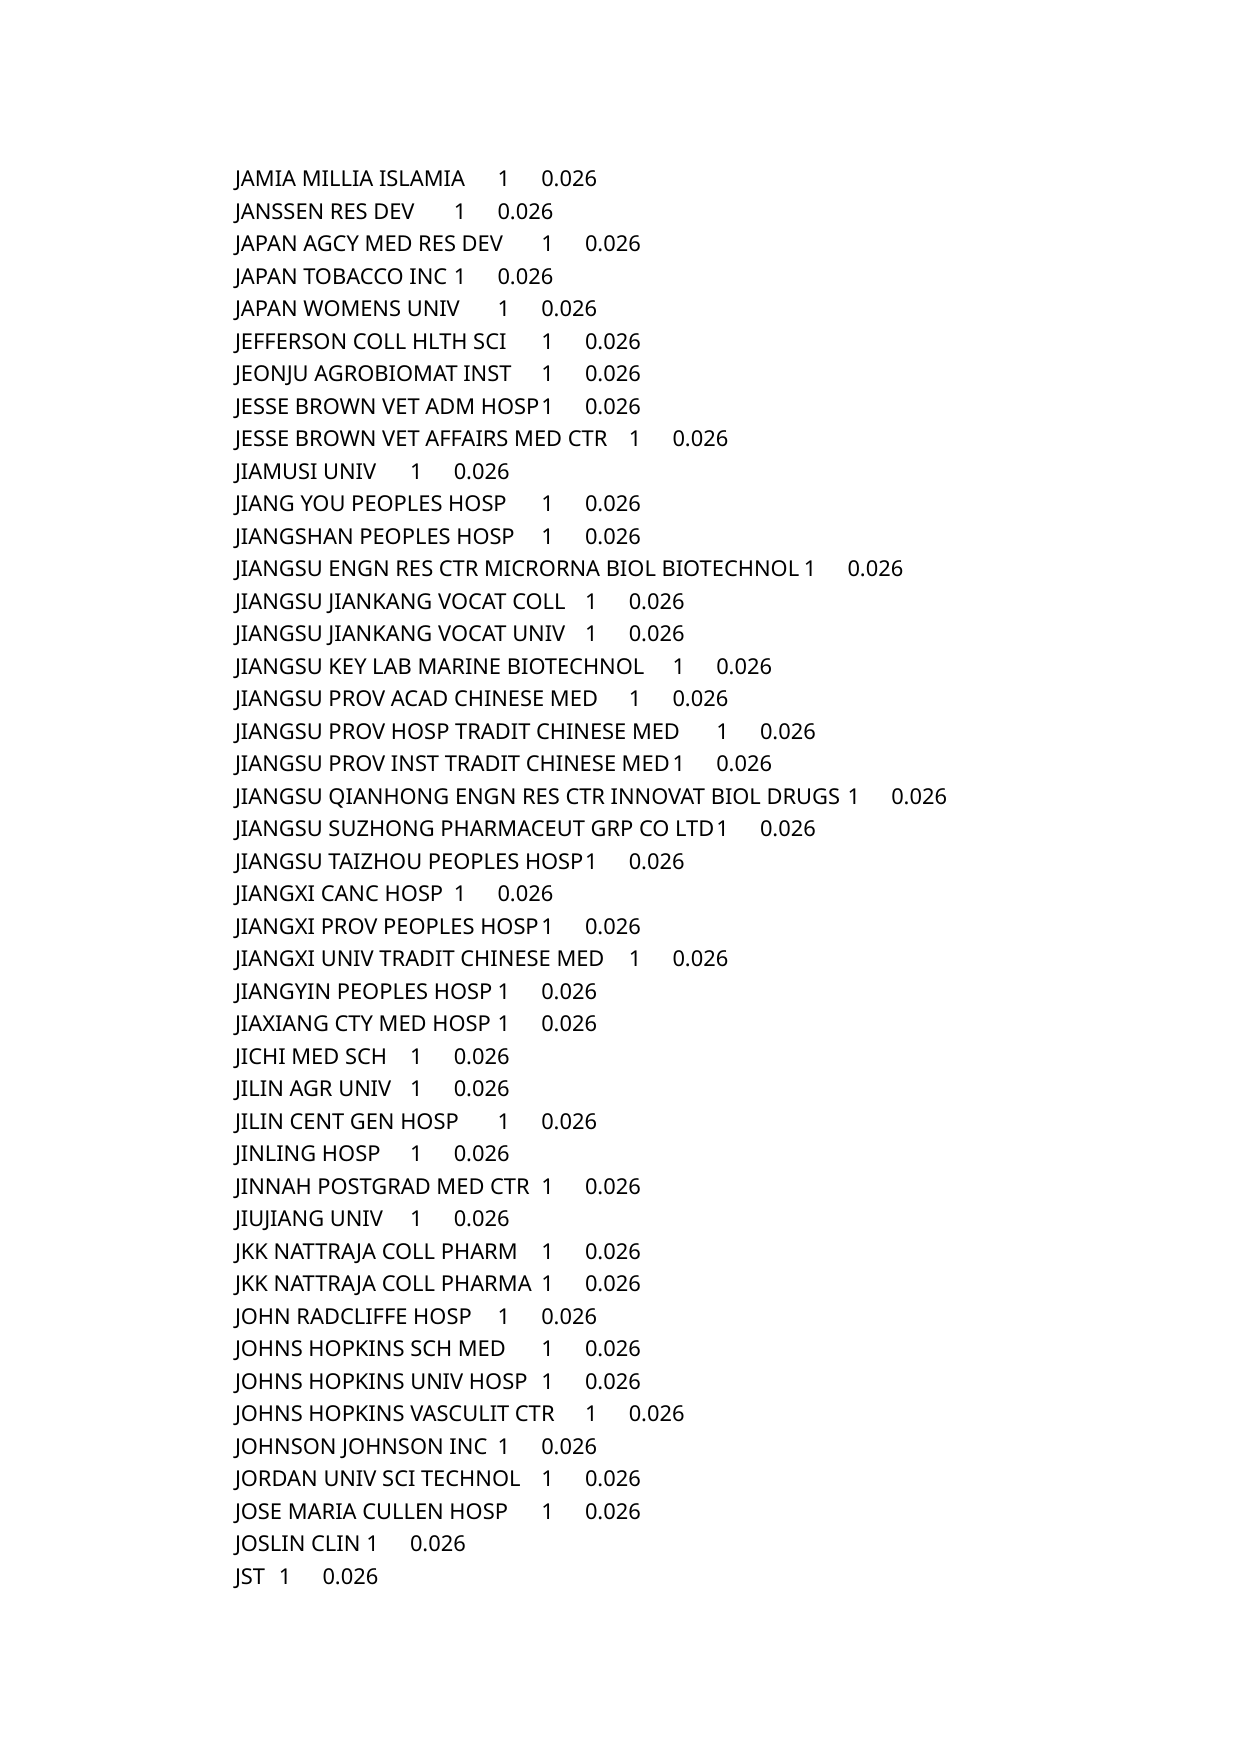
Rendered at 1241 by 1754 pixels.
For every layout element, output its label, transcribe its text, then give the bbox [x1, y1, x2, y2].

text JKK NATTRAJA COLL PHARMA 1 0.026 [235, 1267, 1006, 1299]
text JAMIA MILLIA ISLAMIA 1 0.026 [235, 162, 1006, 194]
text JIANGSU JIANKANG VOCAT UNIV 1 0.026 [235, 617, 1006, 649]
text JIAXIANG CTY MED HOSP 1 0.026 [235, 1007, 1006, 1039]
text JOSE MARIA CULLEN HOSP 1 0.026 [235, 1494, 1006, 1527]
text JAPAN AGCY MED RES DEV 1 0.026 [235, 227, 1006, 259]
text JIANGSU PROV INST TRADIT CHINESE MED 1 0.026 [235, 747, 1006, 779]
text JOHNS HOPKINS VASCULIT CTR 1 0.026 [235, 1397, 1006, 1429]
text JESSE BROWN VET ADM HOSP 1 0.026 [235, 389, 1006, 422]
text JEFFERSON COLL HLTH SCI 1 0.026 [235, 324, 1006, 357]
text JIANGSU KEY LAB MARINE BIOTECHNOL 1 0.026 [235, 649, 1006, 682]
text JICHI MED SCH 1 0.026 [235, 1039, 1006, 1072]
text JAPAN TOBACCO INC 1 0.026 [235, 259, 1006, 292]
text JANSSEN RES DEV 1 0.026 [235, 194, 1006, 227]
text JILIN CENT GEN HOSP 1 0.026 [235, 1104, 1006, 1137]
text JOSLIN CLIN 1 0.026 [235, 1527, 1006, 1559]
text JIANGXI CANC HOSP 1 0.026 [235, 877, 1006, 909]
text JESSE BROWN VET AFFAIRS MED CTR 1 0.026 [235, 422, 1006, 454]
text JOHNS HOPKINS UNIV HOSP 1 0.026 [235, 1364, 1006, 1397]
text JIANGSU ENGN RES CTR MICRORNA BIOL BIOTECHNOL 1 0.026 [235, 552, 1006, 584]
text JIANGYIN PEOPLES HOSP 1 0.026 [235, 974, 1006, 1007]
text JIANGXI PROV PEOPLES HOSP 1 0.026 [235, 909, 1006, 942]
text JEONJU AGROBIOMAT INST 1 0.026 [235, 357, 1006, 389]
text JIANG YOU PEOPLES HOSP 1 0.026 [235, 487, 1006, 519]
text JIANGSU SUZHONG PHARMACEUT GRP CO LTD 1 0.026 [235, 812, 1006, 844]
text JINLING HOSP 1 0.026 [235, 1137, 1006, 1169]
text JIUJIANG UNIV 1 0.026 [235, 1202, 1006, 1234]
text JIANGSU PROV HOSP TRADIT CHINESE MED 1 0.026 [235, 714, 1006, 747]
text JIAMUSI UNIV 1 0.026 [235, 454, 1006, 487]
text JAPAN WOMENS UNIV 1 0.026 [235, 292, 1006, 324]
text JKK NATTRAJA COLL PHARM 1 0.026 [235, 1234, 1006, 1267]
text JIANGSU JIANKANG VOCAT COLL 1 0.026 [235, 584, 1006, 617]
text JOHNSON JOHNSON INC 1 0.026 [235, 1429, 1006, 1462]
text JIANGXI UNIV TRADIT CHINESE MED 1 0.026 [235, 942, 1006, 974]
text JORDAN UNIV SCI TECHNOL 1 0.026 [235, 1462, 1006, 1494]
text JIANGSHAN PEOPLES HOSP 1 0.026 [235, 519, 1006, 552]
text JILIN AGR UNIV 1 0.026 [235, 1072, 1006, 1104]
text JOHN RADCLIFFE HOSP 1 0.026 [235, 1299, 1006, 1332]
text JST 1 0.026 [235, 1559, 1006, 1592]
text JIANGSU TAIZHOU PEOPLES HOSP 1 0.026 [235, 844, 1006, 877]
text JINNAH POSTGRAD MED CTR 1 0.026 [235, 1169, 1006, 1202]
text JIANGSU PROV ACAD CHINESE MED 1 0.026 [235, 682, 1006, 714]
text JOHNS HOPKINS SCH MED 1 0.026 [235, 1332, 1006, 1364]
text JIANGSU QIANHONG ENGN RES CTR INNOVAT BIOL DRUGS 1 0.026 [235, 779, 1006, 812]
